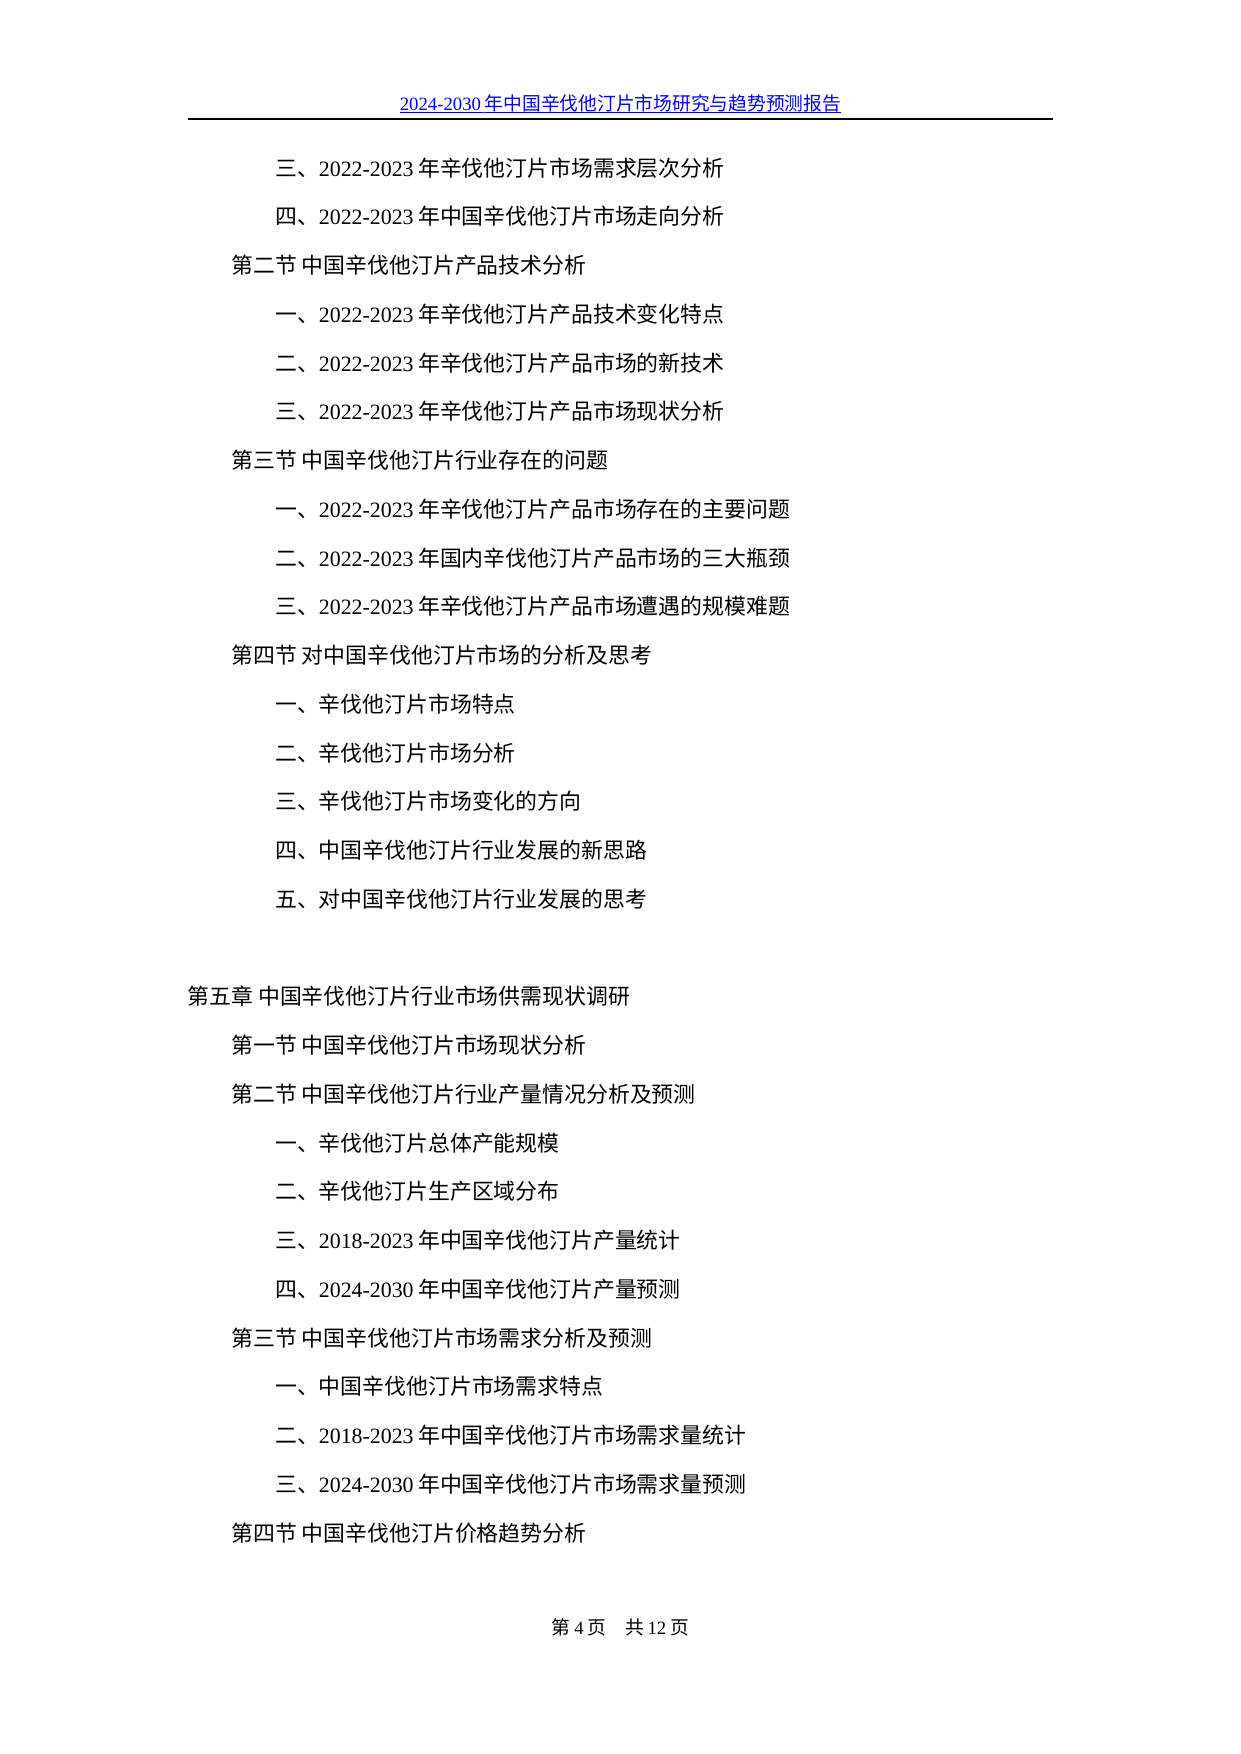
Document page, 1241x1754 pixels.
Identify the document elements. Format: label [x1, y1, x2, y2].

text [187, 150, 1053, 1548]
